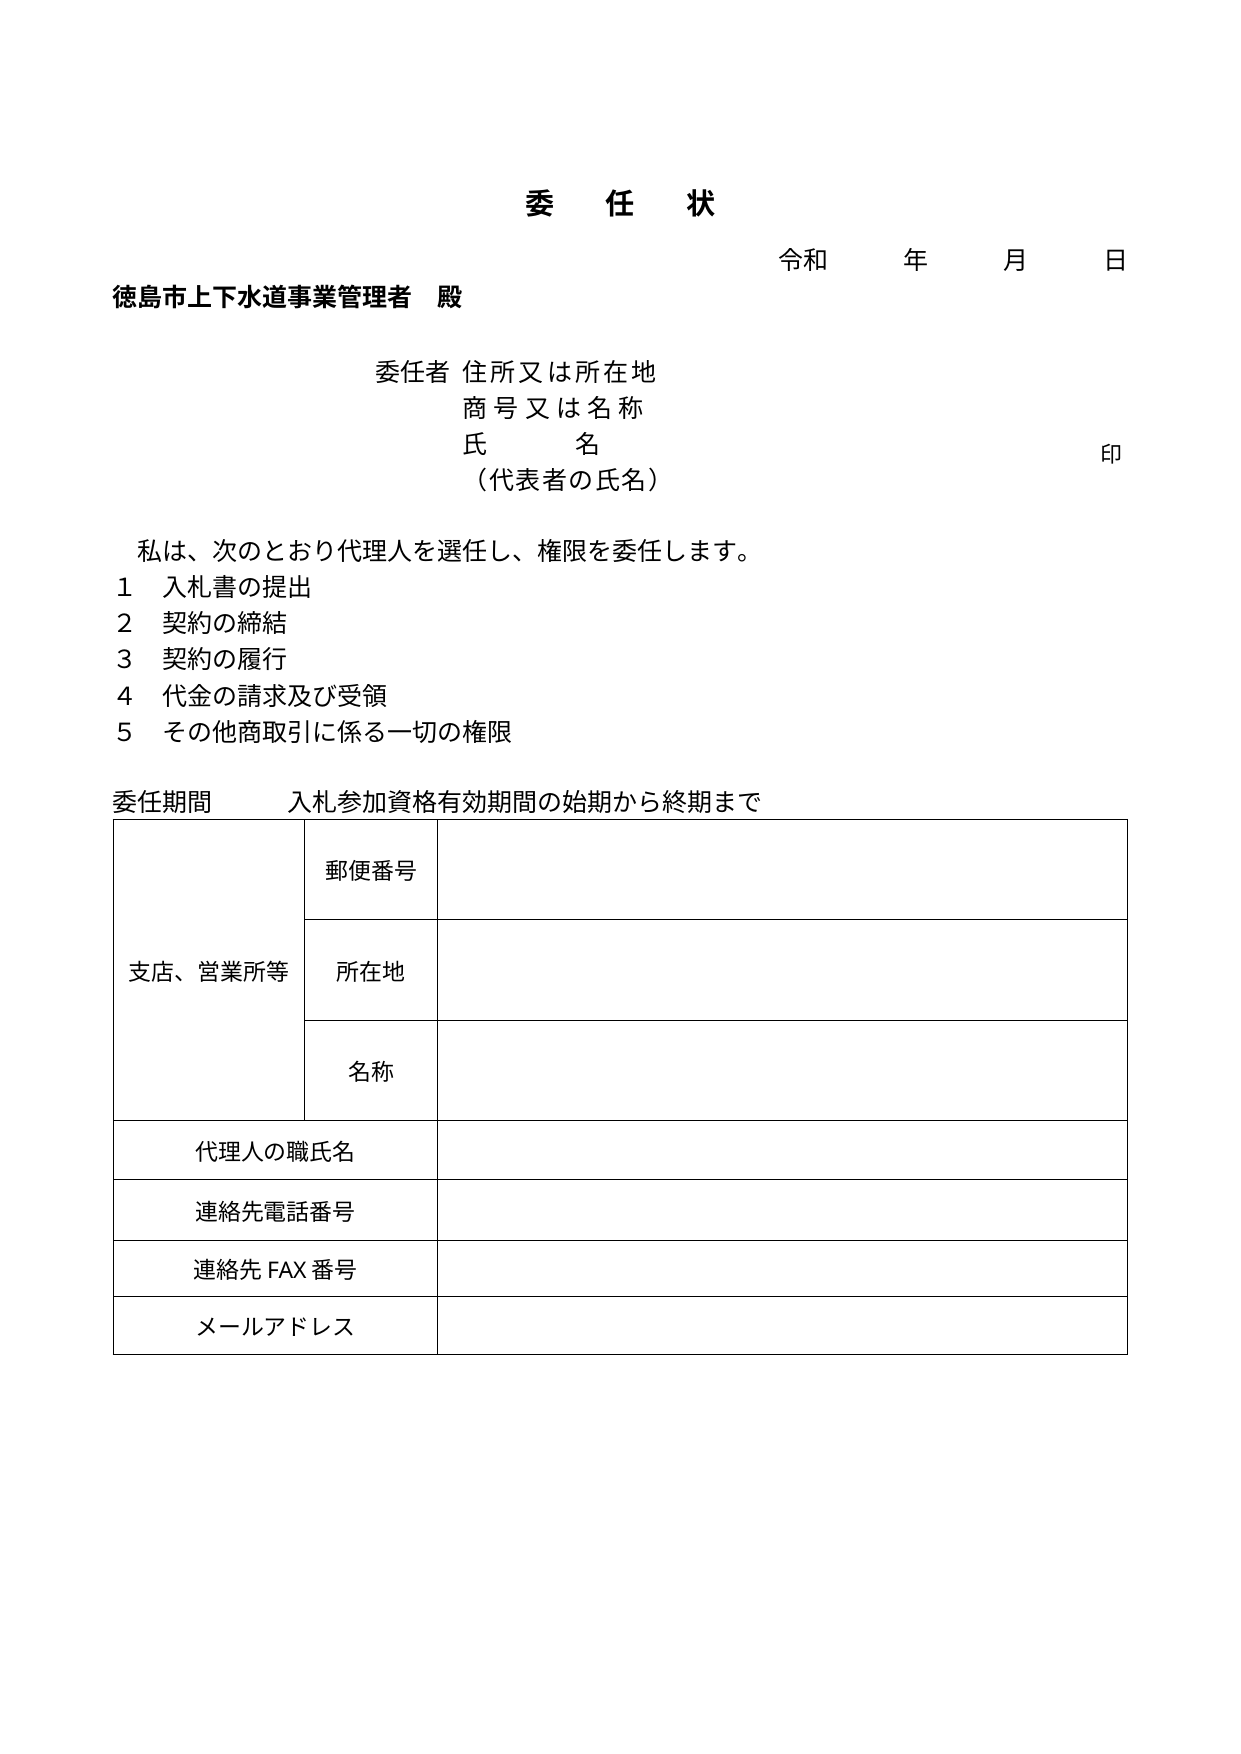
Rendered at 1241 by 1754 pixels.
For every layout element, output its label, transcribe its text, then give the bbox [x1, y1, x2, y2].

table_cell [438, 920, 1127, 1020]
table_cell [438, 1021, 1127, 1120]
table_header [438, 820, 1127, 919]
table_cell [438, 1121, 1127, 1179]
table_cell [438, 1241, 1127, 1296]
table_header 郵便番号 [305, 820, 437, 919]
table_header 支店、営業所等 [114, 820, 304, 1120]
table_cell 連絡先電話番号 [114, 1180, 437, 1240]
table_cell 所在地 [305, 920, 437, 1020]
table_cell 代理人の職氏名 [114, 1121, 437, 1179]
text １ 入札書の提出 [112, 567, 1128, 603]
text 氏名 [112, 424, 1128, 461]
text 令和 年 月 日 [112, 239, 1128, 277]
table_cell 連絡先FAX番号 [114, 1241, 437, 1296]
text ４ 代金の請求及び受領 [112, 676, 1128, 712]
text （代表者の氏名） [112, 461, 1128, 497]
table_cell 名称 [305, 1021, 437, 1120]
text 委任期間 入札参加資格有効期間の始期から終期まで [112, 783, 1128, 819]
text 商号又は名称 [112, 388, 1128, 424]
text ２ 契約の締結 [112, 603, 1128, 640]
table_cell [438, 1180, 1127, 1240]
text ５ その他商取引に係る一切の権限 [112, 712, 1128, 748]
text 徳島市上下水道事業管理者 殿 [112, 277, 1128, 314]
table_cell [438, 1297, 1127, 1354]
text 委任者 住所又は所在地 [112, 352, 1128, 388]
text ３ 契約の履行 [112, 640, 1128, 676]
text 委任状 [112, 164, 1128, 239]
table_cell メールアドレス [114, 1297, 437, 1354]
text 私は、次のとおり代理人を選任し、権限を委任します。 [112, 531, 1128, 567]
